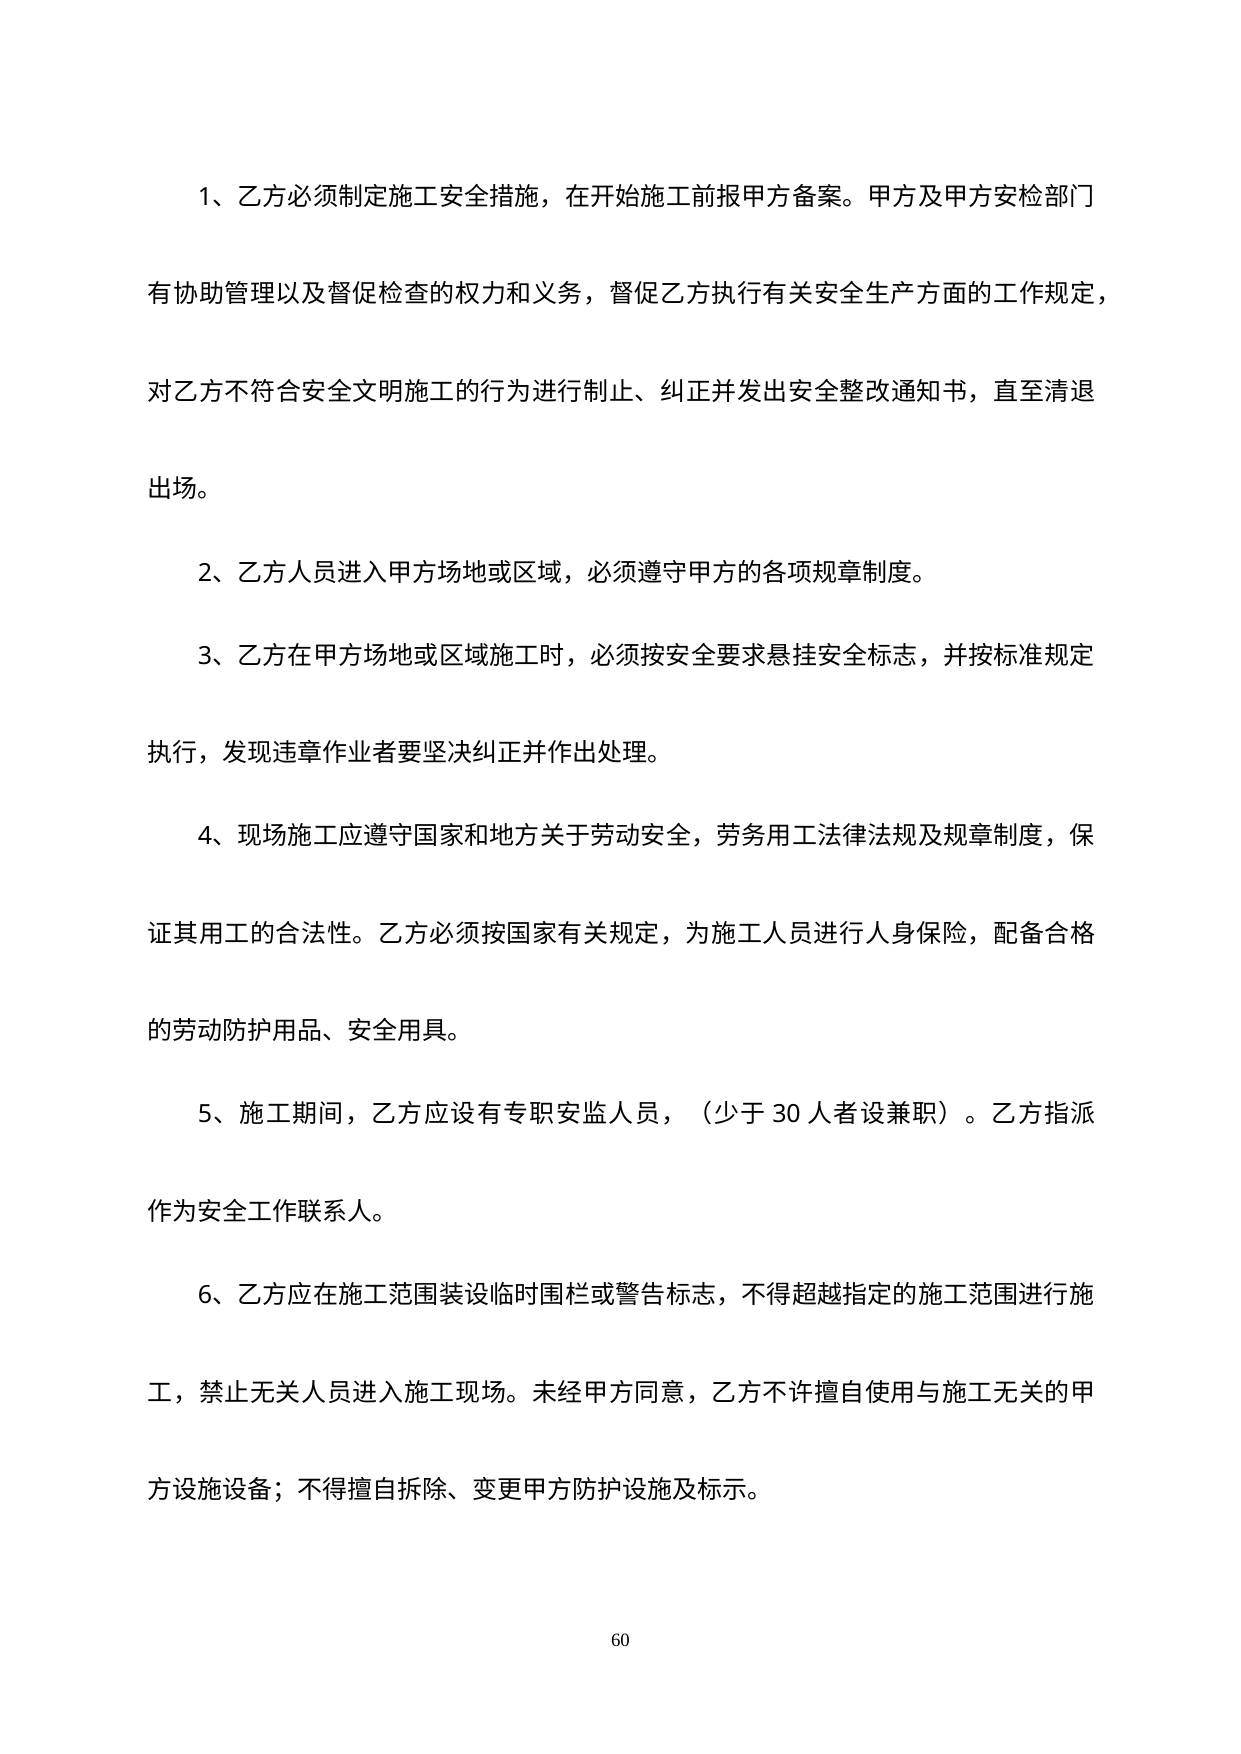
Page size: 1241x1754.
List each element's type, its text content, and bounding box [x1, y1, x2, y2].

text 1、乙方必须制定施工安全措施，在开始施工前报甲方备案。甲方及甲方安检部门有协助管理以及督促检查的权力和义务，督促乙方执行有关安全生产方面的工作规定，对乙方不符合安全文明施工的行为进行制止、纠正并发出安全整改通知书，直至清退出场。 [148, 162, 1096, 519]
text 3、乙方在甲方场地或区域施工时，必须按安全要求悬挂安全标志，并按标准规定执行，发现违章作业者要坚决纠正并作出处理。 [148, 621, 1096, 783]
text 6、乙方应在施工范围装设临时围栏或警告标志，不得超越指定的施工范围进行施工，禁止无关人员进入施工现场。未经甲方同意，乙方不许擅自使用与施工无关的甲方设施设备；不得擅自拆除、变更甲方防护设施及标示。 [148, 1260, 1096, 1520]
text 5、施工期间，乙方应设有专职安监人员，（少于30人者设兼职）。乙方指派 作为安全工作联系人。 [148, 1079, 1096, 1242]
text 2、乙方人员进入甲方场地或区域，必须遵守甲方的各项规章制度。 [148, 538, 1096, 603]
text 4、现场施工应遵守国家和地方关于劳动安全，劳务用工法律法规及规章制度，保证其用工的合法性。乙方必须按国家有关规定，为施工人员进行人身保险，配备合格的劳动防护用品、安全用具。 [148, 801, 1096, 1061]
